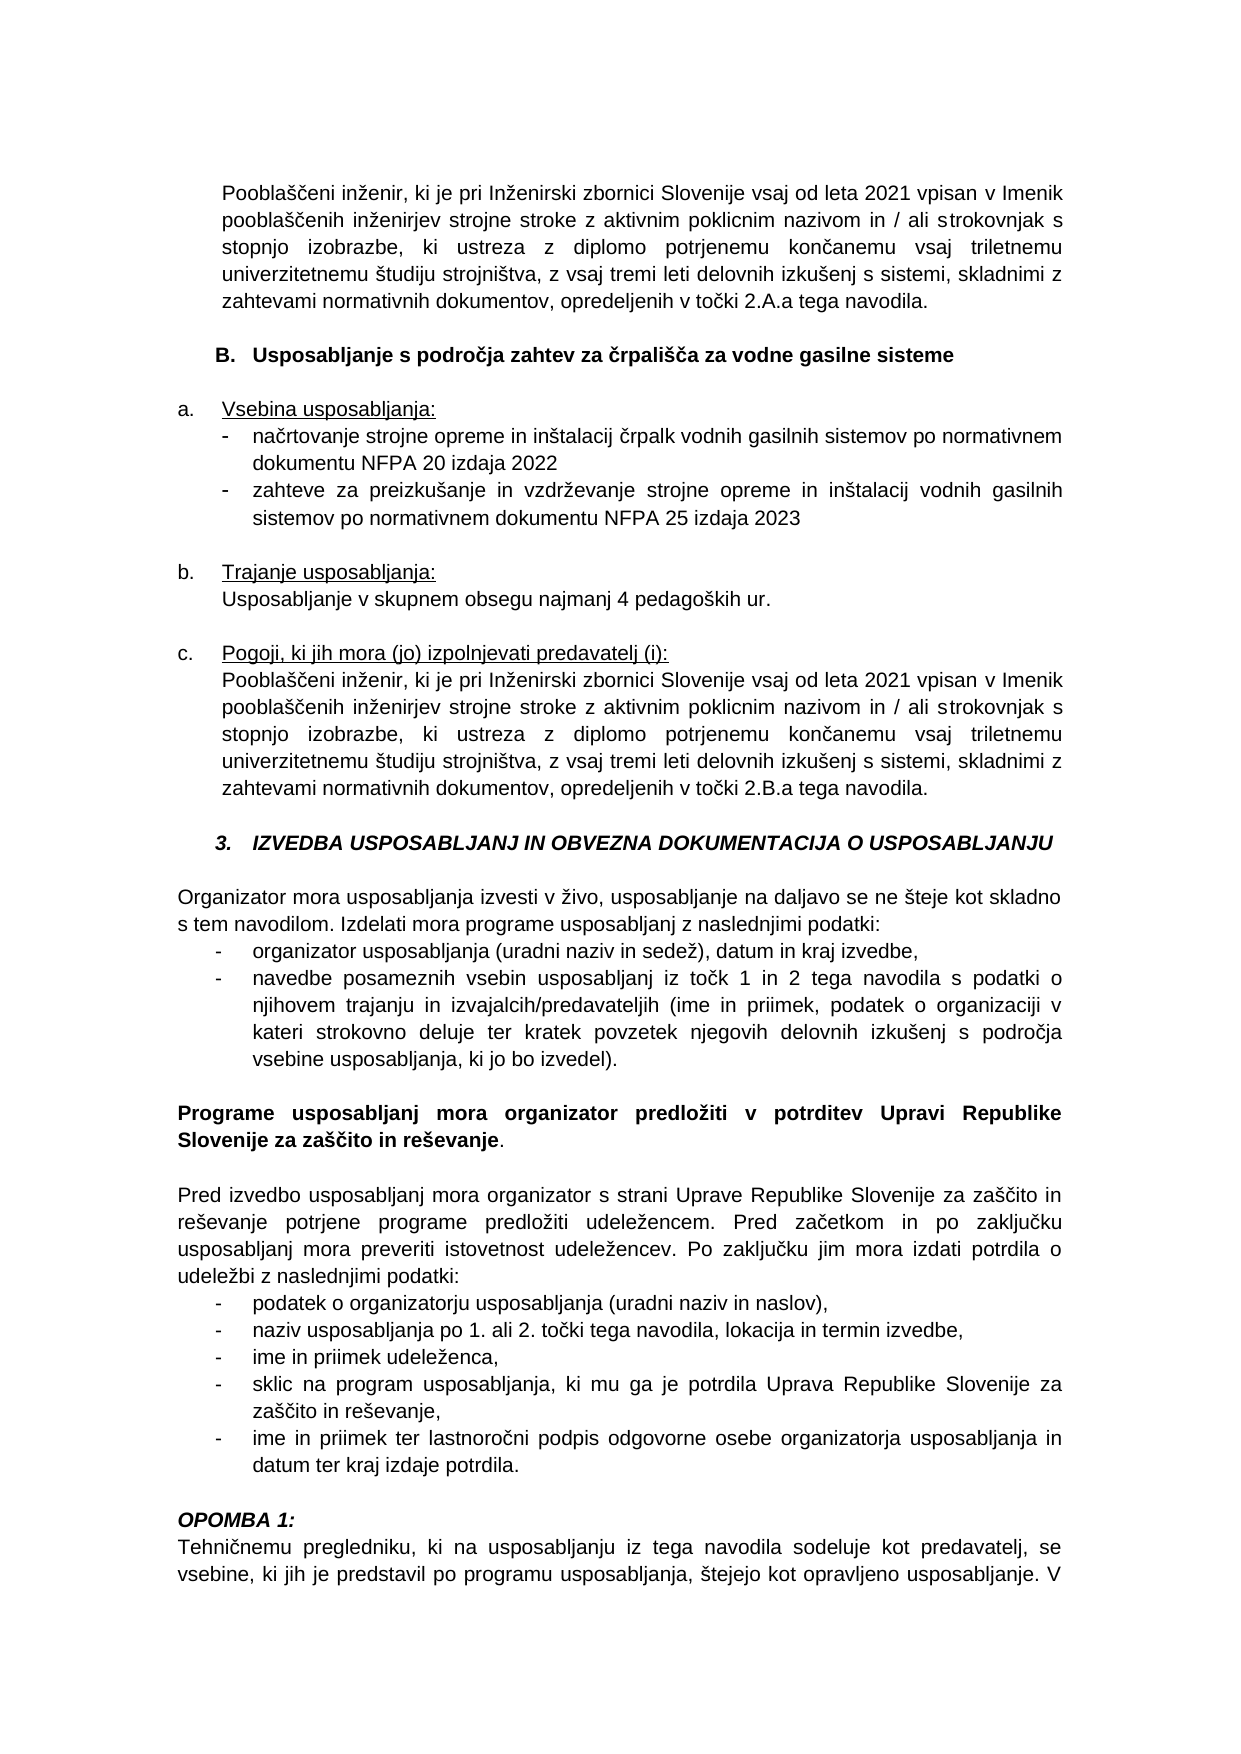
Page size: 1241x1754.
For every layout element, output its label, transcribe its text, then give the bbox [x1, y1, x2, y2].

list IZVEDBA USPOSABLJANJ IN OBVEZNA DOKUMENTACIJA O USPOSABLJANJU [215, 827, 1063, 854]
list podatek o organizatorju usposabljanja (uradni naziv in naslov), [215, 1288, 1063, 1315]
list naziv usposabljanja po 1. ali 2. točki tega navodila, lokacija in termin izvedbe, [215, 1315, 1063, 1342]
list Usposabljanje s področja zahtev za črpališča za vodne gasilne sisteme [215, 340, 1063, 367]
list zahteve za preizkušanje in vzdrževanje strojne opreme in inštalacij vodnih gasilnih sistemov po normativnem dokumentu NFPA 25 izdaja 2023 [222, 475, 1063, 529]
text Organizator mora usposabljanja izvesti v živo, usposabljanje na daljavo se ne šteje kot skladno s tem navodilom. Izdelati mora programe usposabljanj z naslednjimi podatki: [177, 881, 1063, 936]
text OPOMBA 1: [177, 1504, 1063, 1531]
list sklic na program usposabljanja, ki mu ga je potrdila Uprava Republike Slovenije za zaščito in reševanje, [215, 1369, 1063, 1423]
list ime in priimek ter lastnoročni podpis odgovorne osebe organizatorja usposabljanja in datum ter kraj izdaje potrdila. [215, 1423, 1063, 1477]
text Pooblaščeni inženir, ki je pri Inženirski zbornici Slovenije vsaj od leta 2021 vpisan v Imenik pooblaščenih inženirjev strojne stroke z aktivnim poklicnim nazivom in / ali strokovnjak s stopnjo izobrazbe, ki ustreza z diplomo potrjenemu končanemu vsaj triletnemu univerzitetnemu študiju strojništva, z vsaj tremi leti delovnih izkušenj s sistemi, skladnimi z zahtevami normativnih dokumentov, opredeljenih v točki 2.A.a tega navodila. [222, 177, 1063, 313]
text Usposabljanje v skupnem obsegu najmanj 4 pedagoških ur. [177, 583, 1063, 611]
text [177, 1531, 1063, 1586]
text Pooblaščeni inženir, ki je pri Inženirski zbornici Slovenije vsaj od leta 2021 vpisan v Imenik pooblaščenih inženirjev strojne stroke z aktivnim poklicnim nazivom in / ali strokovnjak s stopnjo izobrazbe, ki ustreza z diplomo potrjenemu končanemu vsaj triletnemu univerzitetnemu študiju strojništva, z vsaj tremi leti delovnih izkušenj s sistemi, skladnimi z zahtevami normativnih dokumentov, opredeljenih v točki 2.B.a tega navodila. [222, 665, 1063, 800]
list Vsebina usposabljanja: [177, 394, 1063, 421]
list navedbe posameznih vsebin usposabljanj iz točk 1 in 2 tega navodila s podatki o njihovem trajanju in izvajalcih/predavateljih (ime in priimek, podatek o organizaciji v kateri strokovno deluje ter kratek povzetek njegovih delovnih izkušenj s področja vsebine usposabljanja, ki jo bo izvedel). [215, 963, 1063, 1071]
list organizator usposabljanja (uradni naziv in sedež), datum in kraj izvedbe, [215, 936, 1063, 963]
list Trajanje usposabljanja: [177, 556, 1063, 583]
list Pogoji, ki jih mora (jo) izpolnjevati predavatelj (i): [177, 638, 1063, 665]
list načrtovanje strojne opreme in inštalacij črpalk vodnih gasilnih sistemov po normativnem dokumentu NFPA 20 izdaja 2022 [222, 421, 1063, 475]
text Programe usposabljanj mora organizator predložiti v potrditev Upravi Republike Slovenije za zaščito in reševanje. [177, 1098, 1063, 1152]
text Pred izvedbo usposabljanj mora organizator s strani Uprave Republike Slovenije za zaščito in reševanje potrjene programe predložiti udeležencem. Pred začetkom in po zaključku usposabljanj mora preveriti istovetnost udeležencev. Po zaključku jim mora izdati potrdila o udeležbi z naslednjimi podatki: [177, 1179, 1063, 1288]
list ime in priimek udeleženca, [215, 1342, 1063, 1369]
